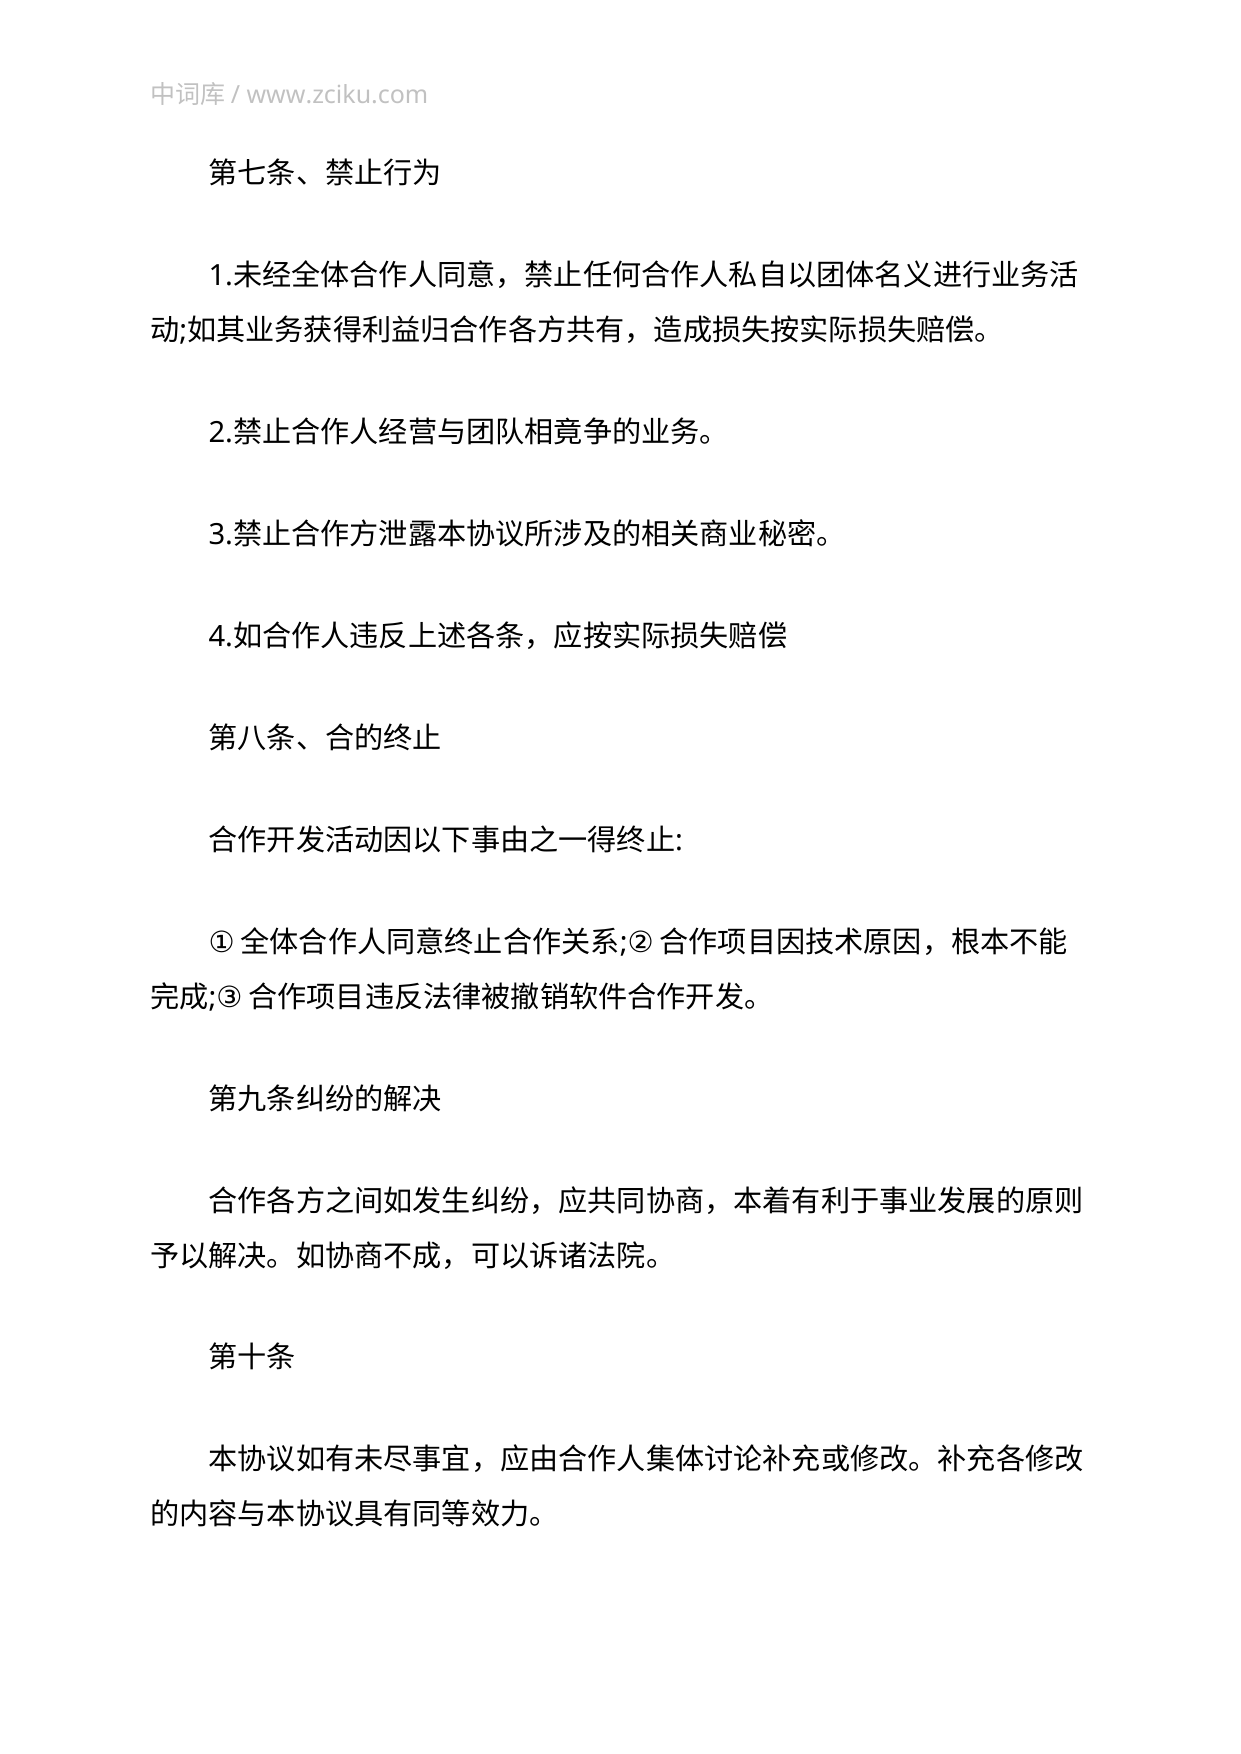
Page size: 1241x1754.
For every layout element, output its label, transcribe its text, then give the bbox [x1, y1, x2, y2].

text 2.禁止合作人经营与团队相竟争的业务。 [150, 409, 1090, 451]
text ①全体合作人同意终止合作关系;②合作项目因技术原因，根本不能完成;③合作项目违反法律被撤销软件合作开发。 [150, 918, 1090, 1016]
text 第七条、禁止行为 [150, 150, 1090, 192]
text 合作各方之间如发生纠纷，应共同协商，本着有利于事业发展的原则予以解决。如协商不成，可以诉诸法院。 [150, 1177, 1090, 1274]
text 4.如合作人违反上述各条，应按实际损失赔偿 [150, 613, 1090, 655]
text 合作开发活动因以下事由之一得终止: [150, 816, 1090, 859]
text 3.禁止合作方泄露本协议所涉及的相关商业秘密。 [150, 511, 1090, 553]
text 1.未经全体合作人同意，禁止任何合作人私自以团体名义进行业务活动;如其业务获得利益归合作各方共有，造成损失按实际损失赔偿。 [150, 252, 1090, 349]
text 第十条 [150, 1334, 1090, 1376]
text 第八条、合的终止 [150, 715, 1090, 757]
text 本协议如有未尽事宜，应由合作人集体讨论补充或修改。补充各修改的内容与本协议具有同等效力。 [150, 1436, 1090, 1533]
text 第九条纠纷的解决 [150, 1075, 1090, 1118]
